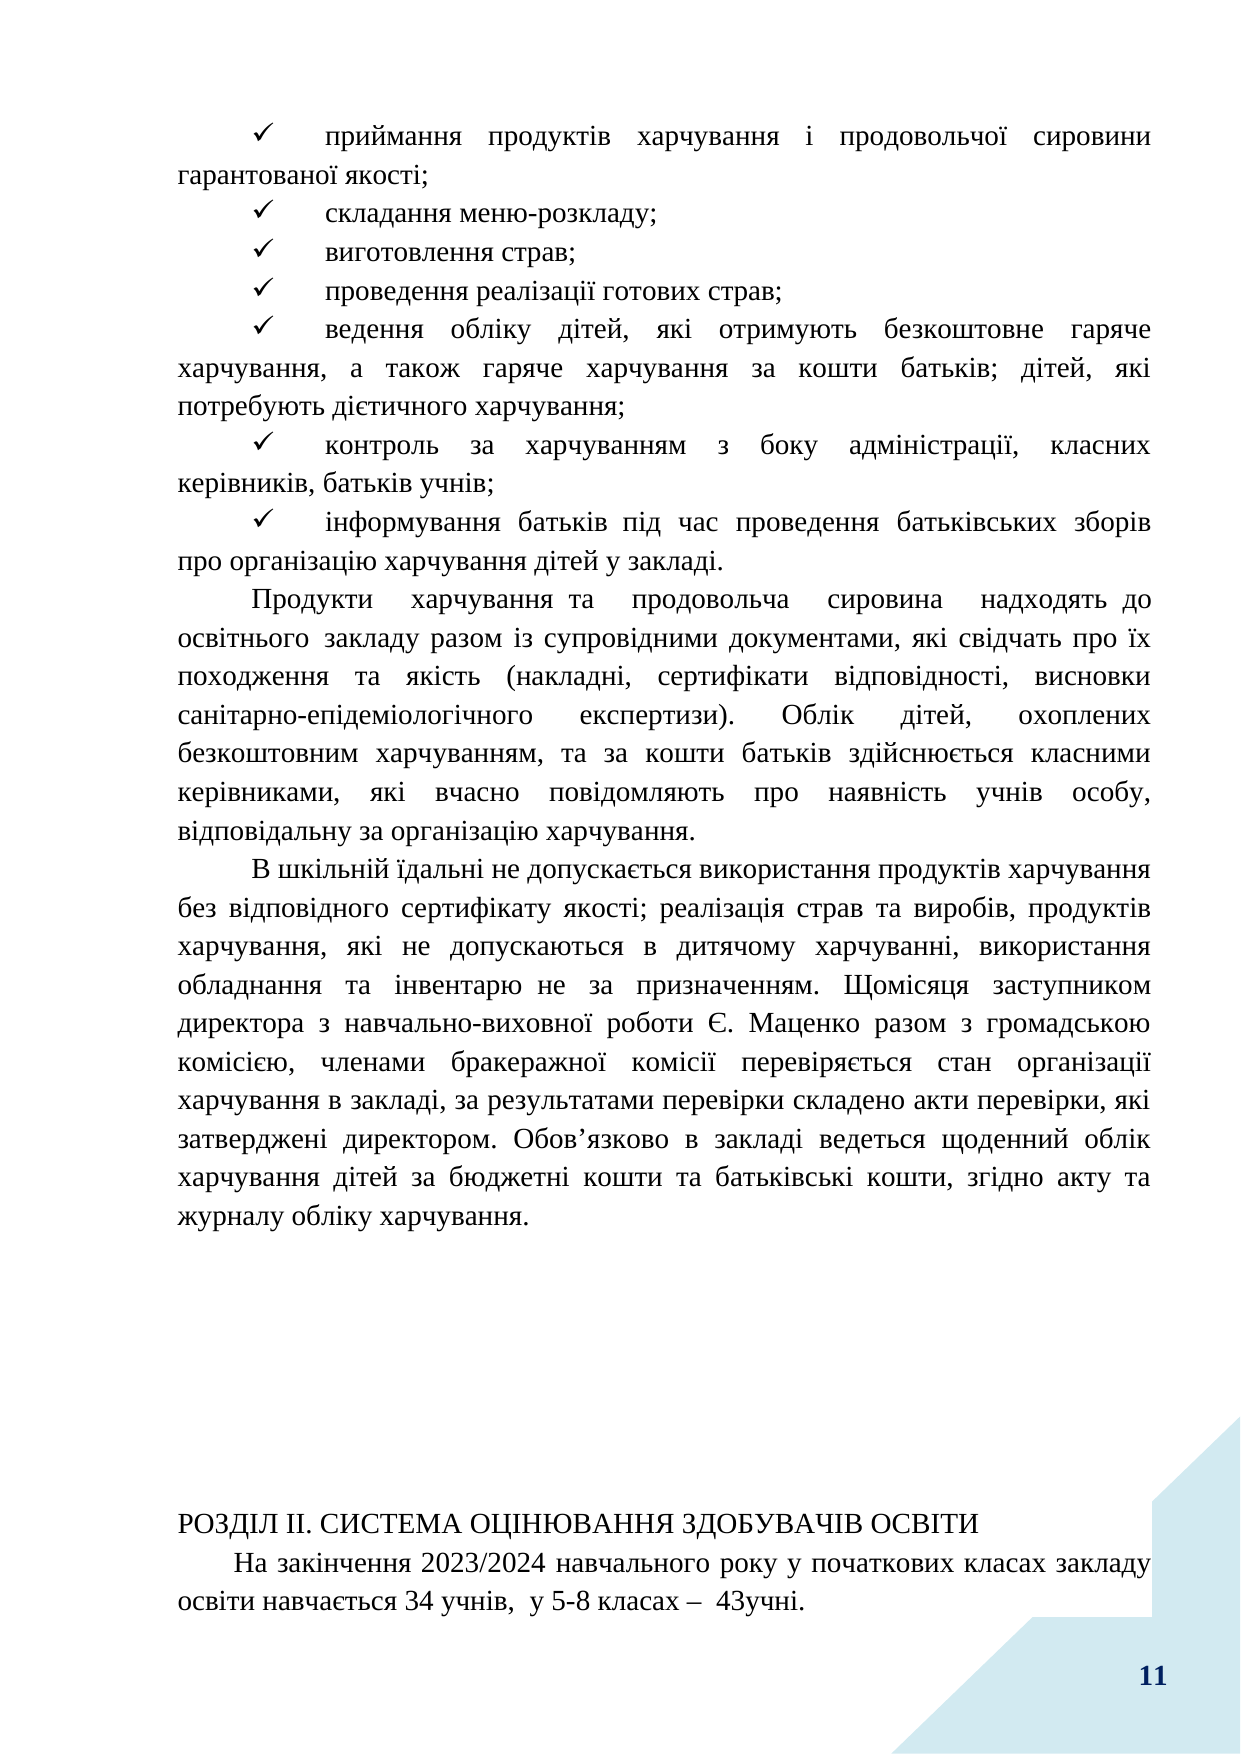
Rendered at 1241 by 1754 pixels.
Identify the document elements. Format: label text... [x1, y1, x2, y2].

list інформування батьків під час проведення батьківських зборів про організацію харчування дітей у закладі. [177, 504, 1152, 576]
list приймання продуктів харчування і продовольчої сировини гарантованої якості; [177, 118, 1152, 190]
text РОЗДІЛ ІІ. СИСТЕМА ОЦІНЮВАННЯ ЗДОБУВАЧІВ ОСВІТИ [177, 1506, 1152, 1540]
text Продукти харчування та продовольча сировина надходять до освітнього закладу разом із супровідними документами, які свідчать про їх походження та якість (накладні, сертифікати відповідності, висновки санітарно-епідеміологічного експертизи). Облік дітей, охоплених безкоштовним харчуванням, та за кошти батьків здійснюється класними керівниками, які вчасно повідомляють про наявність учнів особу, відповідальну за організацію харчування. [177, 581, 1152, 846]
list контроль за харчуванням з боку адміністрації, класних керівників, батьків учнів; [177, 427, 1152, 499]
list ведення обліку дітей, які отримують безкоштовне гаряче харчування, а також гаряче харчування за кошти батьків; дітей, які потребують дієтичного харчування; [177, 311, 1152, 422]
list виготовлення страв; [177, 234, 1152, 268]
text На закінчення 2023/2024 навчального року у початкових класах закладу освіти навчається 34 учнів, у 5-8 класах – 43учні. [177, 1545, 1152, 1617]
list проведення реалізації готових страв; [177, 273, 1152, 306]
list складання меню-розкладу; [177, 195, 1152, 229]
text В шкільній їдальні не допускається використання продуктів харчування без відповідного сертифікату якості; реалізація страв та виробів, продуктів харчування, які не допускаються в дитячому харчуванні, використання обладнання та інвентарю не за призначенням. Щомісяця заступником директора з навчально-виховної роботи Є. Маценко разом з громадською комісією, членами бракеражної комісії перевіряється стан організації харчування в закладі, за результатами перевірки складено акти перевірки, які затверджені директором. Обов’язково в закладі ведеться щоденний облік харчування дітей за бюджетні кошти та батьківські кошти, згідно акту та журналу обліку харчування. [177, 851, 1152, 1232]
